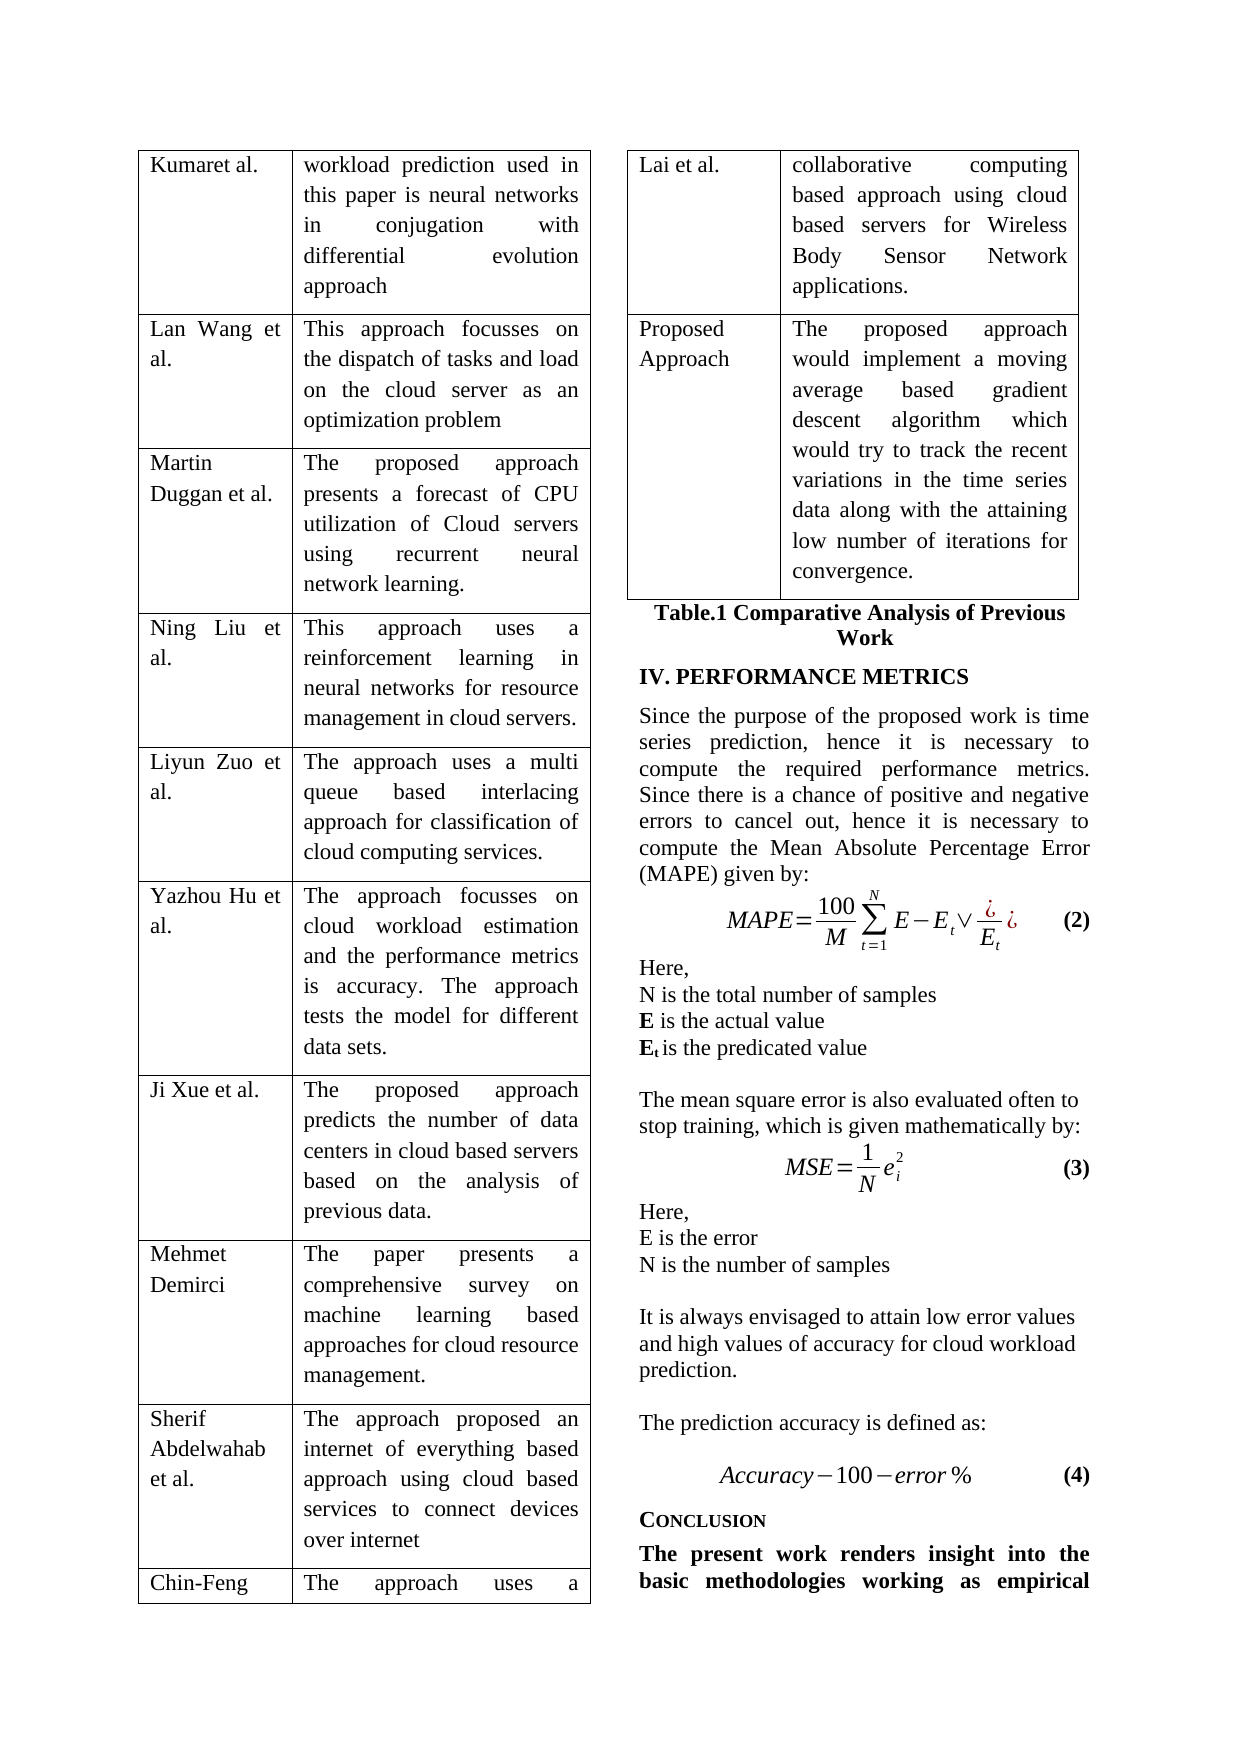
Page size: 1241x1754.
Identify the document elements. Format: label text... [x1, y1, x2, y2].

table_cell Ning Liu et al. [139, 614, 292, 747]
text (3) [639, 1139, 1090, 1198]
text Since the purpose of the proposed work is time series prediction, hence it is necessary to compute the required performance metrics. Since there is a chance of positive and negative errors to cancel out, hence it is necessary to compute the Mean Absolute Percentage Error (MAPE) given by: [639, 702, 1090, 886]
table_cell The proposed approach predicts the number of data centers in cloud based servers based on the analysis of previous data. [293, 1076, 590, 1239]
table_cell The approach used for cloud workload prediction used in this paper is neural networks in conjugation with differential evolution approach [293, 151, 590, 314]
text (2) [639, 886, 1090, 954]
text The mean square error is also evaluated often to stop training, which is given mathematically by: [639, 1086, 1090, 1139]
text Here, [639, 954, 1090, 981]
table_cell The approach uses a collaborative computing based approach using cloud based servers for Wireless Body Sensor Network applications. [781, 151, 1078, 314]
text E is the actual value [639, 1007, 1090, 1033]
text The prediction accuracy is defined as: [639, 1409, 1090, 1435]
text IV. PERFORMANCE METRICS [639, 663, 1090, 689]
table_cell The approach uses a multi queue based interlacing approach for classification of cloud computing services. [293, 748, 590, 881]
text E is the error [639, 1224, 1090, 1251]
table_cell The proposed approach would implement a moving average based gradient descent algorithm which would try to track the recent variations in the time series data along with the attaining low number of iterations for convergence. [781, 315, 1078, 599]
table_cell Chin-Feng Lai et al. [628, 151, 780, 314]
table_cell Chin-Feng Lai et al. [139, 1569, 292, 1603]
text Table.1 Comparative Analysis of Previous Work [629, 600, 1090, 651]
table_cell The paper presents a comprehensive survey on machine learning based approaches for cloud resource management. [293, 1241, 590, 1404]
table_cell Jitendra Kumaret al. [139, 151, 292, 314]
table_cell This approach focusses on the dispatch of tasks and load on the cloud server as an optimization problem [293, 315, 590, 448]
table_cell Mehmet Demirci [139, 1241, 292, 1404]
text N is the total number of samples [639, 981, 1090, 1007]
table_cell Liyun Zuo et al. [139, 748, 292, 881]
text Et is the predicated value [639, 1033, 1090, 1060]
text Here, [639, 1198, 1090, 1224]
table_cell The approach uses a collaborative computing based approach using cloud based servers for Wireless Body Sensor Network applications. [293, 1569, 590, 1603]
table_cell Sherif Abdelwahab et al. [139, 1405, 292, 1568]
table_cell Lan Wang et al. [139, 315, 292, 448]
table_cell This approach uses a reinforcement learning in neural networks for resource management in cloud servers. [293, 614, 590, 747]
text N is the number of samples [639, 1251, 1090, 1277]
table_cell Ji Xue et al. [139, 1076, 292, 1239]
table_cell Proposed Approach [628, 315, 780, 599]
text It is always envisaged to attain low error values and high values of accuracy for cloud workload prediction. [639, 1303, 1090, 1382]
table_cell The approach focusses on cloud workload estimation and the performance metrics is accuracy. The approach tests the model for different data sets. [293, 882, 590, 1075]
table_cell The approach proposed an internet of everything based approach using cloud based services to connect devices over internet [293, 1405, 590, 1568]
text (4) [639, 1461, 1090, 1489]
table_cell Yazhou Hu et al. [139, 882, 292, 1075]
table_cell Martin Duggan et al. [139, 449, 292, 613]
text Conclusion [639, 1506, 1090, 1532]
table_cell The proposed approach presents a forecast of CPU utilization of Cloud servers using recurrent neural network learning. [293, 449, 590, 613]
